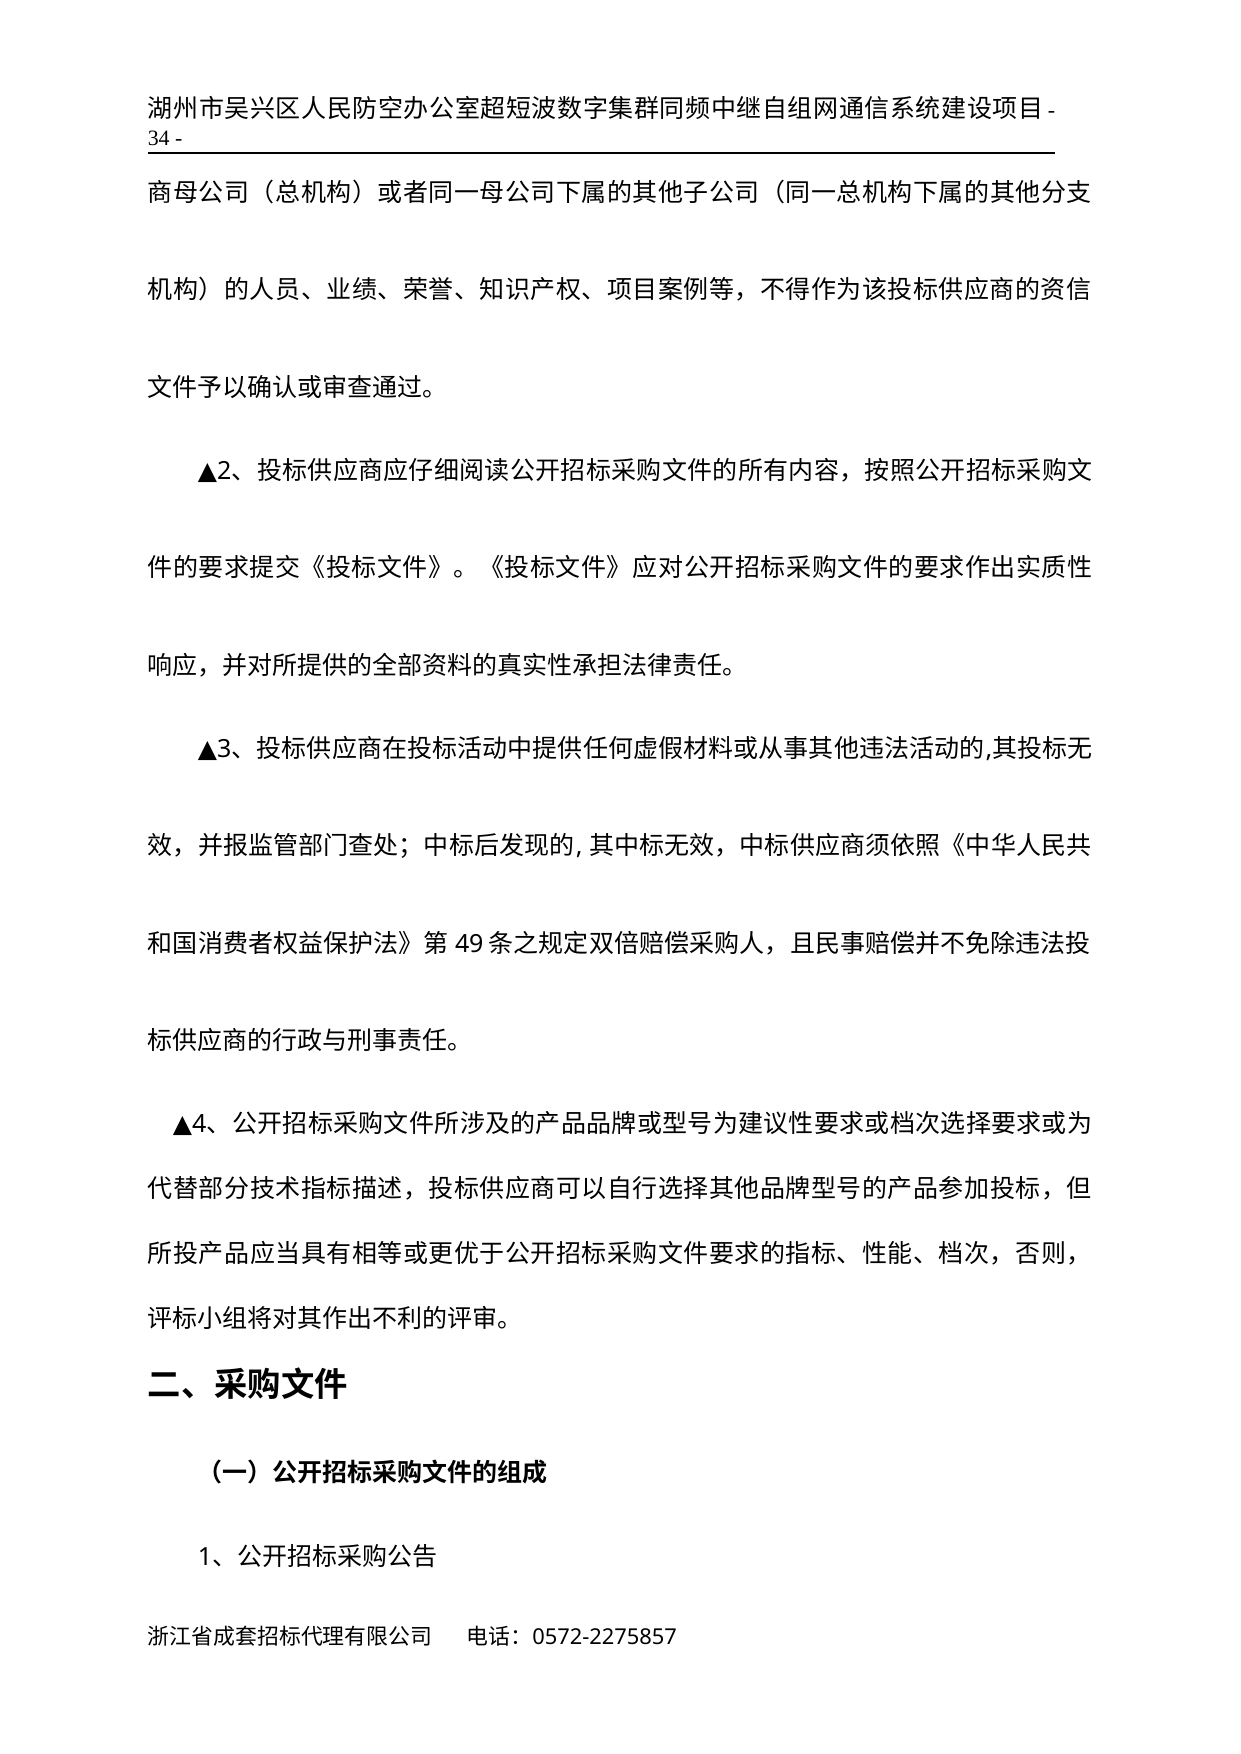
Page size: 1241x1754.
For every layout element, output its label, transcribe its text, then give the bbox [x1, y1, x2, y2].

text （一）公开招标采购文件的组成 [148, 1438, 1092, 1503]
text ▲4、公开招标采购文件所涉及的产品品牌或型号为建议性要求或档次选择要求或为代替部分技术指标描述，投标供应商可以自行选择其他品牌型号的产品参加投标，但所投产品应当具有相等或更优于公开招标采购文件要求的指标、性能、档次，否则，评标小组将对其作出不利的评审。 [148, 1089, 1092, 1349]
text 1、公开招标采购公告 [148, 1522, 1092, 1587]
text ▲3、投标供应商在投标活动中提供任何虚假材料或从事其他违法活动的,其投标无效，并报监管部门查处；中标后发现的, 其中标无效，中标供应商须依照《中华人民共和国消费者权益保护法》第49条之规定双倍赔偿采购人，且民事赔偿并不免除违法投标供应商的行政与刑事责任。 [148, 714, 1092, 1071]
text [148, 158, 1092, 418]
text ▲2、投标供应商应仔细阅读公开招标采购文件的所有内容，按照公开招标采购文件的要求提交《投标文件》。《投标文件》应对公开招标采购文件的要求作出实质性响应，并对所提供的全部资料的真实性承担法律责任。 [148, 436, 1092, 696]
text 二、采购文件 [148, 1349, 1092, 1414]
